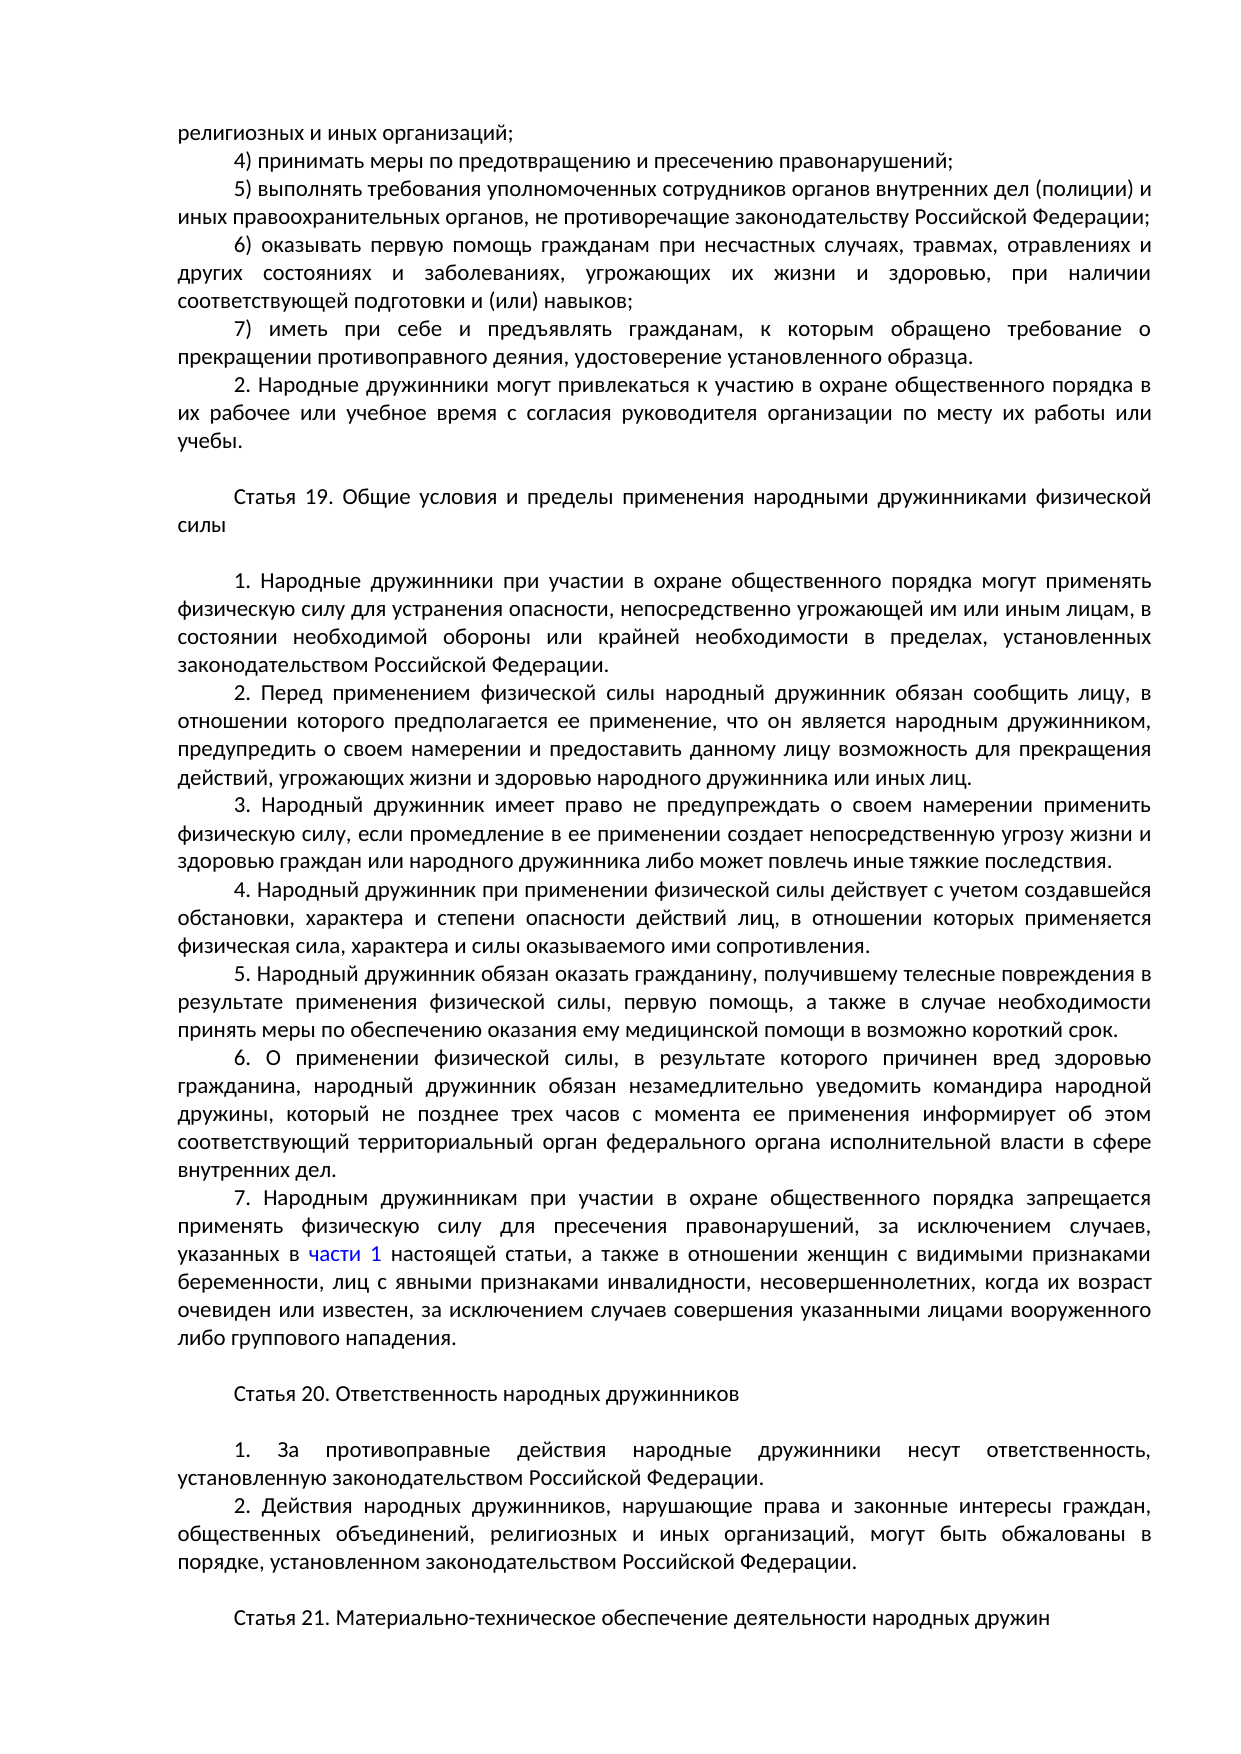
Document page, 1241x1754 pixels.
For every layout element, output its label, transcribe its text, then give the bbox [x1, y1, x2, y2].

text 4. Народный дружинник при применении физической силы действует с учетом создавшейся обстановки, характера и степени опасности действий лиц, в отношении которых применяется физическая сила, характера и силы оказываемого ими сопротивления. [177, 875, 1152, 959]
text 2. Народные дружинники могут привлекаться к участию в охране общественного порядка в их рабочее или учебное время с согласия руководителя организации по месту их работы или учебы. [177, 370, 1152, 454]
text 2. Действия народных дружинников, нарушающие права и законные интересы граждан, общественных объединений, религиозных и иных организаций, могут быть обжалованы в порядке, установленном законодательством Российской Федерации. [177, 1491, 1152, 1575]
text 6) оказывать первую помощь гражданам при несчастных случаях, травмах, отравлениях и других состояниях и заболеваниях, угрожающих их жизни и здоровью, при наличии соответствующей подготовки и (или) навыков; [177, 230, 1152, 314]
text 7) иметь при себе и предъявлять гражданам, к которым обращено требование о прекращении противоправного деяния, удостоверение установленного образца. [177, 314, 1152, 370]
text 3. Народный дружинник имеет право не предупреждать о своем намерении применить физическую силу, если промедление в ее применении создает непосредственную угрозу жизни и здоровью граждан или народного дружинника либо может повлечь иные тяжкие последствия. [177, 791, 1152, 875]
text Статья 20. Ответственность народных дружинников [177, 1379, 1152, 1407]
text 7. Народным дружинникам при участии в охране общественного порядка запрещается применять физическую силу для пресечения правонарушений, за исключением случаев, указанных в части 1 настоящей статьи, а также в отношении женщин с видимыми признаками беременности, лиц с явными признаками инвалидности, несовершеннолетних, когда их возраст очевиден или известен, за исключением случаев совершения указанными лицами вооруженного либо группового нападения. [177, 1183, 1152, 1351]
text 1. Народные дружинники при участии в охране общественного порядка могут применять физическую силу для устранения опасности, непосредственно угрожающей им или иным лицам, в состоянии необходимой обороны или крайней необходимости в пределах, установленных законодательством Российской Федерации. [177, 566, 1152, 678]
text 2. Перед применением физической силы народный дружинник обязан сообщить лицу, в отношении которого предполагается ее применение, что он является народным дружинником, предупредить о своем намерении и предоставить данному лицу возможность для прекращения действий, угрожающих жизни и здоровью народного дружинника или иных лиц. [177, 678, 1152, 791]
text 5) выполнять требования уполномоченных сотрудников органов внутренних дел (полиции) и иных правоохранительных органов, не противоречащие законодательству Российской Федерации; [177, 174, 1152, 230]
text 5. Народный дружинник обязан оказать гражданину, получившему телесные повреждения в результате применения физической силы, первую помощь, а также в случае необходимости принять меры по обеспечению оказания ему медицинской помощи в возможно короткий срок. [177, 959, 1152, 1043]
text Статья 19. Общие условия и пределы применения народными дружинниками физической силы [177, 482, 1152, 538]
text 4) принимать меры по предотвращению и пресечению правонарушений; [177, 146, 1152, 174]
text Статья 21. Материально-техническое обеспечение деятельности народных дружин [177, 1603, 1152, 1631]
text 6. О применении физической силы, в результате которого причинен вред здоровью гражданина, народный дружинник обязан незамедлительно уведомить командира народной дружины, который не позднее трех часов с момента ее применения информирует об этом соответствующий территориальный орган федерального органа исполнительной власти в сфере внутренних дел. [177, 1043, 1152, 1183]
text 1. За противоправные действия народные дружинники несут ответственность, установленную законодательством Российской Федерации. [177, 1435, 1152, 1491]
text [177, 118, 1152, 146]
